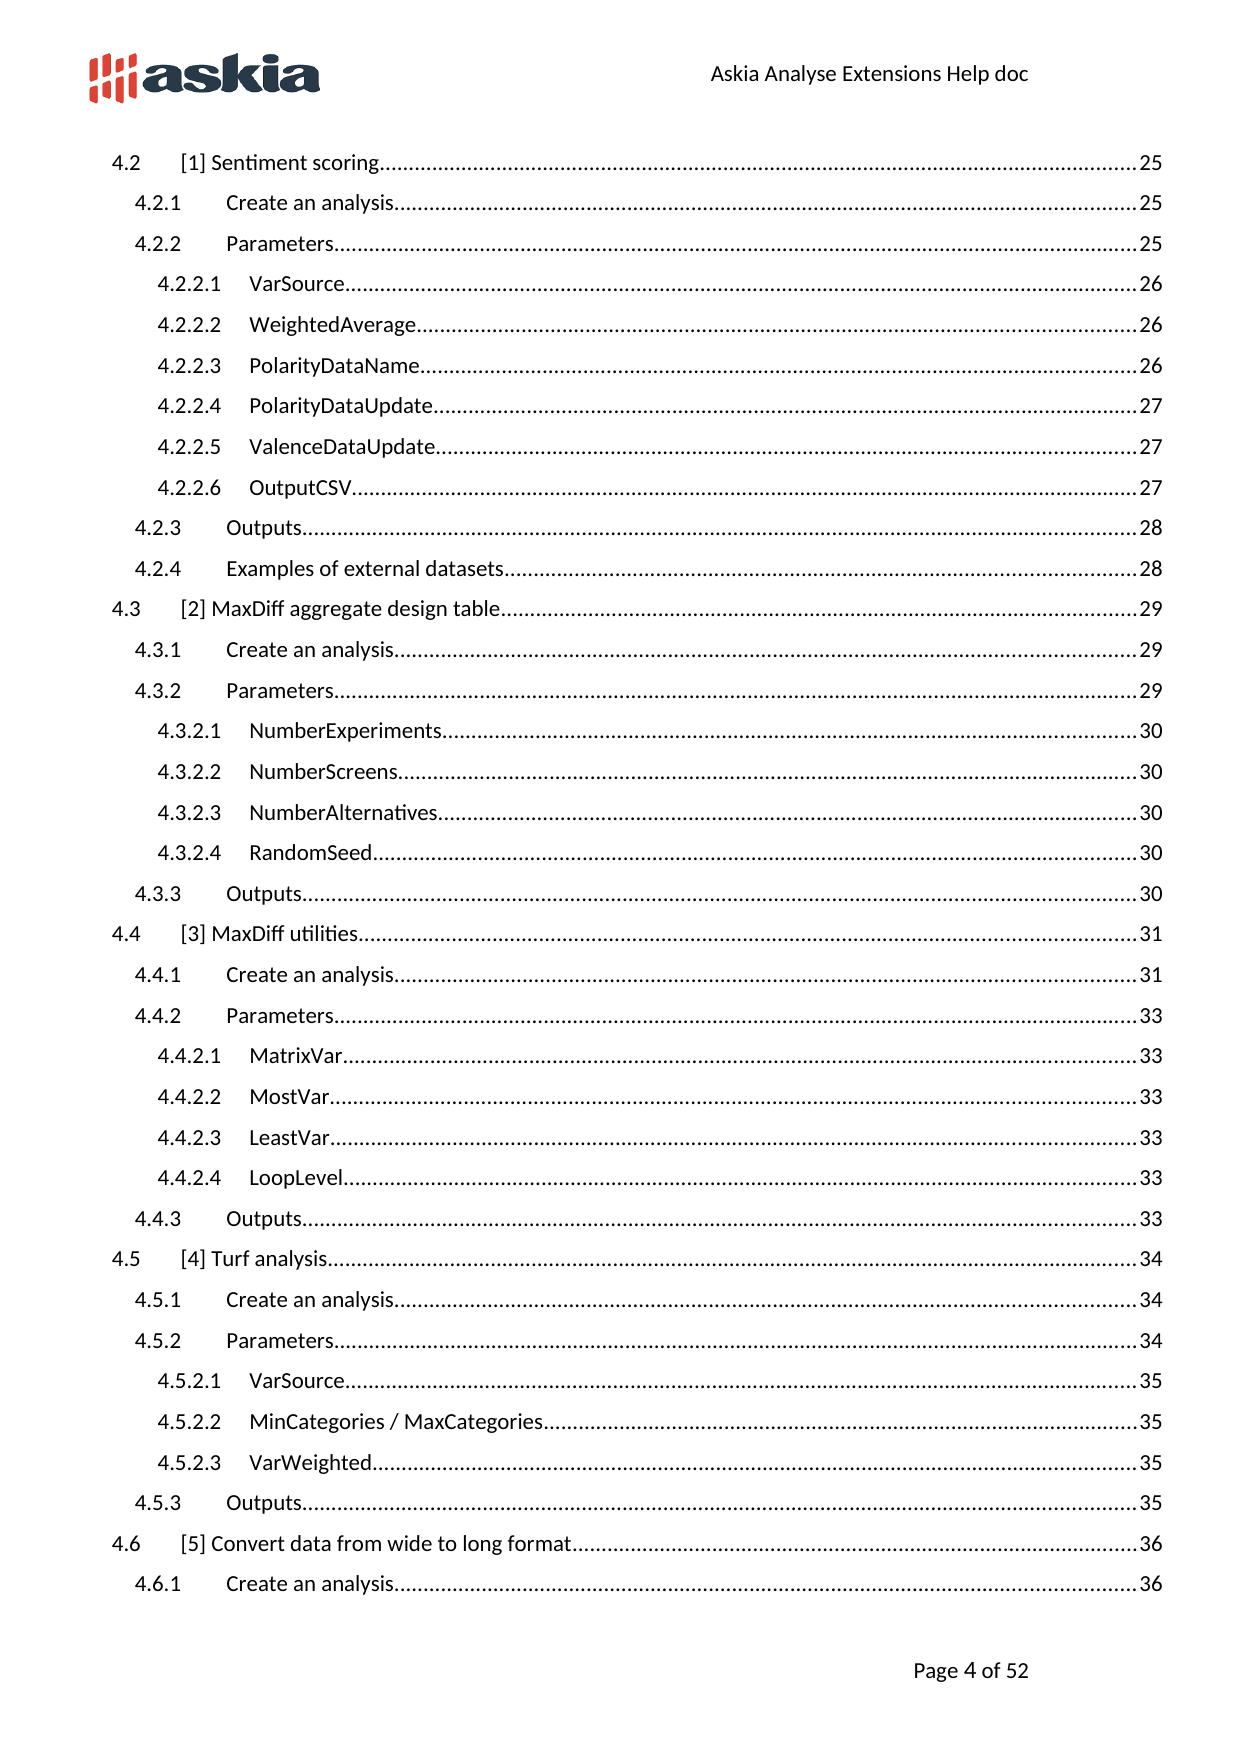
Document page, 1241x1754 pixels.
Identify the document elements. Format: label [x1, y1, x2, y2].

picture [89, 48, 320, 108]
